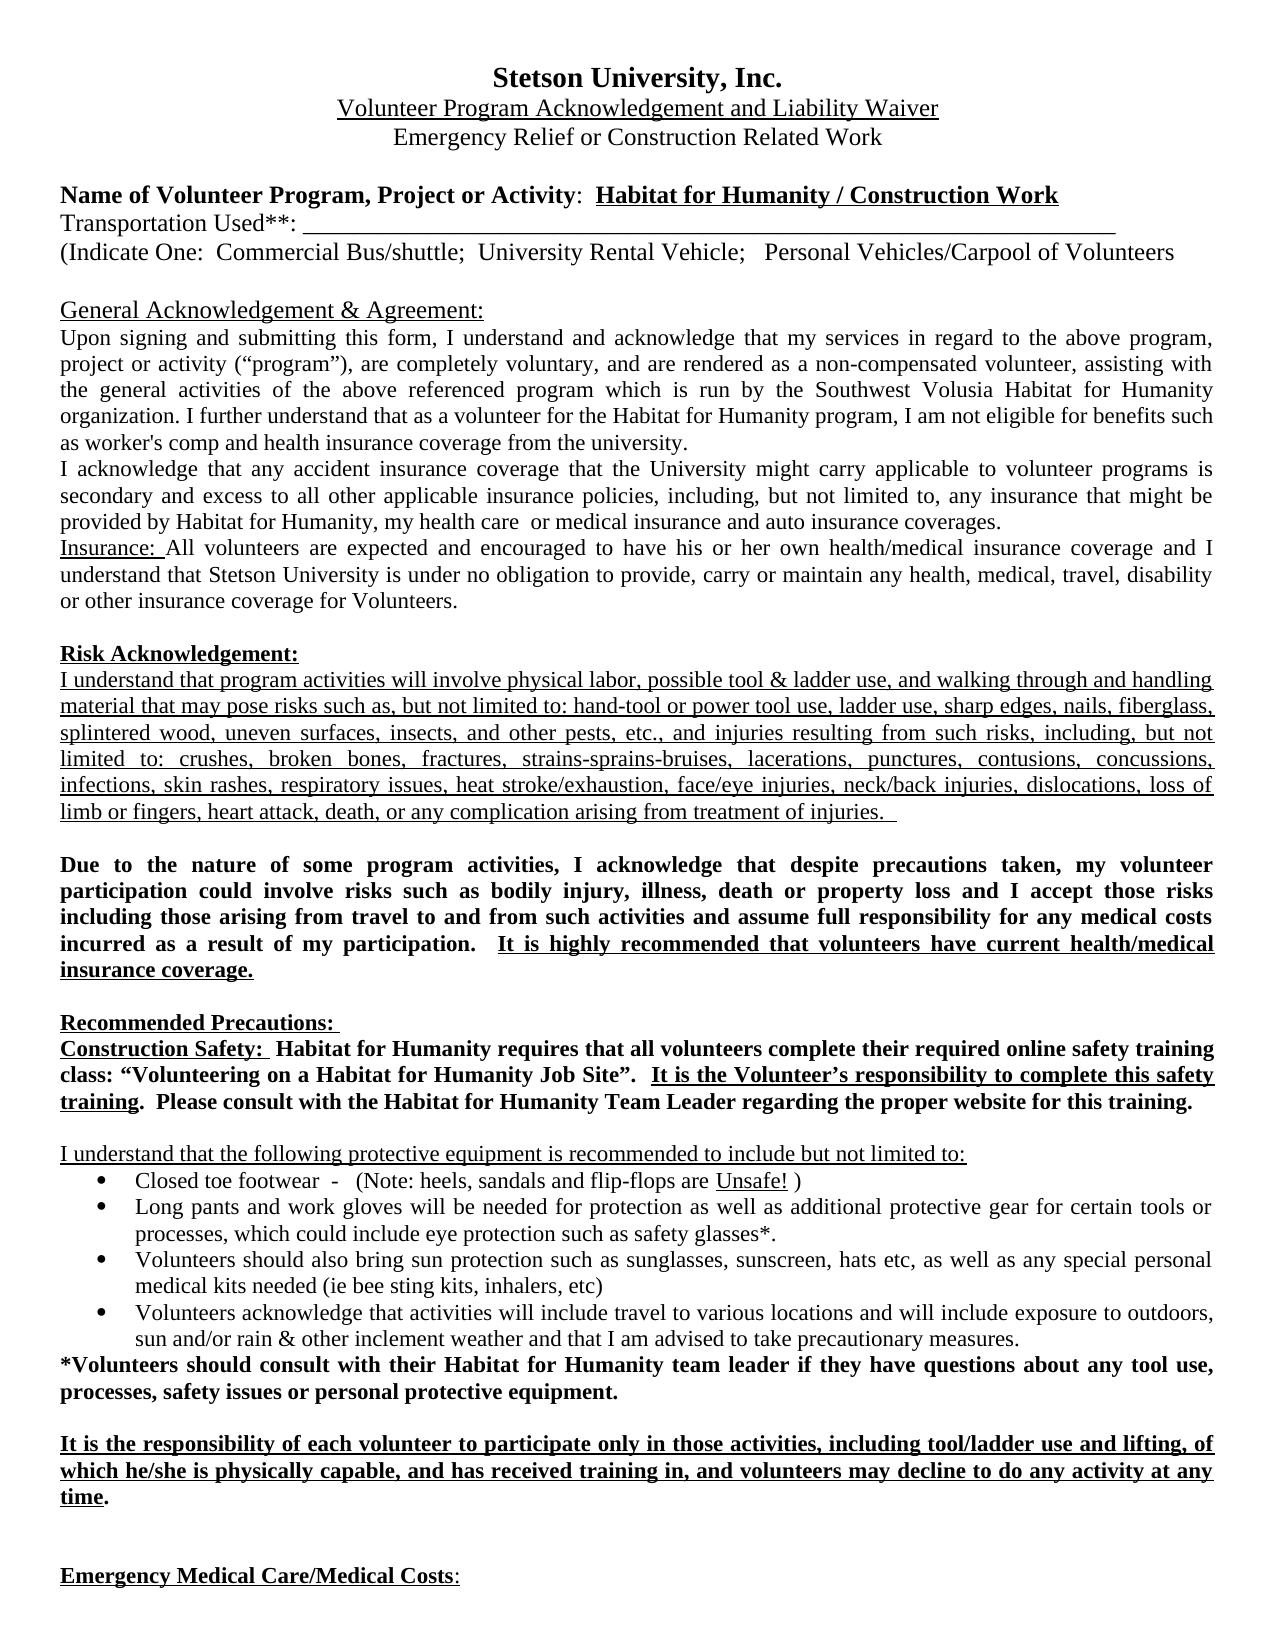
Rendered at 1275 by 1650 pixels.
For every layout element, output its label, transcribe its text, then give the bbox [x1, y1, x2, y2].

text Emergency Medical Care/Medical Costs: [60, 1562, 1215, 1588]
text Recommended Precautions: [60, 1009, 1215, 1035]
list Volunteers should also bring sun protection such as sunglasses, sunscreen, hats etc, as well as any special personal medical kits needed (ie bee sting kits, inhalers, etc) [97, 1246, 1215, 1299]
text I understand that the following protective equipment is recommended to include but not limited to: [60, 1141, 1215, 1167]
text Name of Volunteer Program, Project or Activity: Habitat for Humanity / Construction Work [60, 180, 1215, 208]
text Transportation Used**: _________________________________________________________________ [60, 208, 1215, 237]
text Due to the nature of some program activities, I acknowledge that despite precautions taken, my volunteer participation could involve risks such as bodily injury, illness, death or property loss and I accept those risks including those arising from travel to and from such activities and assume full responsibility for any medical costs incurred as a result of my participation. It is highly recommended that volunteers have current health/medical insurance coverage. [60, 851, 1215, 982]
text *Volunteers should consult with their Habitat for Humanity team leader if they have questions about any tool use, processes, safety issues or personal protective equipment. [60, 1351, 1215, 1404]
text Risk Acknowledgement: [60, 640, 1215, 666]
text It is the responsibility of each volunteer to participate only in those activities, including tool/ladder use and lifting, of which he/she is physically capable, and has received training in, and volunteers may decline to do any activity at any time. [60, 1455, 1215, 1509]
list Closed toe footwear - (Note: heels, sandals and flip-flops are Unsafe! ) [97, 1167, 1215, 1193]
text (Indicate One: Commercial Bus/shuttle; University Rental Vehicle; Personal Vehicles/Carpool of Volunteers [60, 237, 1215, 266]
text Insurance: All volunteers are expected and encouraged to have his or her own health/medical insurance coverage and I understand that Stetson University is under no obligation to provide, carry or maintain any health, medical, travel, disability or other insurance coverage for Volunteers. [60, 534, 1215, 613]
text Construction Safety: Habitat for Humanity requires that all volunteers complete their required online safety training class: “Volunteering on a Habitat for Humanity Job Site”. It is the Volunteer’s responsibility to complete this safety training. Please consult with the Habitat for Humanity Team Leader regarding the proper website for this training. [60, 1035, 1215, 1114]
title Volunteer Program Acknowledgement and Liability Waiver [60, 93, 1215, 122]
list Volunteers acknowledge that activities will include travel to various locations and will include exposure to outdoors, sun and/or rain & other inclement weather and that I am advised to take precautionary measures. [97, 1299, 1215, 1351]
list Long pants and work gloves will be needed for protection as well as additional protective gear for certain tools or processes, which could include eye protection such as safety glasses*. [97, 1193, 1215, 1246]
text I understand that program activities will involve physical labor, possible tool & ladder use, and walking through and handling material that may pose risks such as, but not limited to: hand-tool or power tool use, ladder use, sharp edges, nails, fiberglass, splintered wood, uneven surfaces, insects, and other pests, etc., and injuries resulting from such risks, including, but not limited to: crushes, broken bones, fractures, strains-sprains-bruises, lacerations, punctures, contusions, concussions, infections, skin rashes, respiratory issues, heat stroke/exhaustion, face/eye injuries, neck/back injuries, dislocations, loss of limb or fingers, heart attack, death, or any complication arising from treatment of injuries. [60, 769, 1215, 824]
text Emergency Relief or Construction Related Work [60, 122, 1215, 151]
text Upon signing and submitting this form, I understand and acknowledge that my services in regard to the above program, project or activity (“program”), are completely voluntary, and are rendered as a non-compensated volunteer, assisting with the general activities of the above referenced program which is run by the Southwest Volusia Habitat for Humanity organization. I further understand that as a volunteer for the Habitat for Humanity program, I am not eligible for benefits such as worker's comp and health insurance coverage from the university. [60, 323, 1215, 455]
text I understand that program activities will involve physical labor, possible tool & ladder use, and walking through and handling material that may pose risks such as, but not limited to: hand-tool or power tool use, ladder use, sharp edges, nails, fiberglass, splintered wood, uneven surfaces, insects, and other pests, etc., and injuries resulting from such risks, including, but not limited to: crushes, broken bones, fractures, strains-sprains-bruises, lacerations, punctures, contusions, concussions, infections, skin rashes, respiratory issues, heat stroke/exhaustion, face/eye injuries, neck/back injuries, dislocations, loss of limb or fingers, heart attack, death, or any complication arising from treatment of injuries. [60, 666, 1215, 715]
text It is the responsibility of each volunteer to participate only in those activities, including tool/ladder use and lifting, of which he/she is physically capable, and has received training in, and volunteers may decline to do any activity at any time. [60, 1430, 1215, 1453]
text I acknowledge that any accident insurance coverage that the University might carry applicable to volunteer programs is secondary and excess to all other applicable insurance policies, including, but not limited to, any insurance that might be provided by Habitat for Humanity, my health care or medical insurance and auto insurance coverages. [60, 455, 1215, 534]
text General Acknowledgement & Agreement: [60, 295, 1215, 323]
title Stetson University, Inc. [60, 60, 1215, 93]
